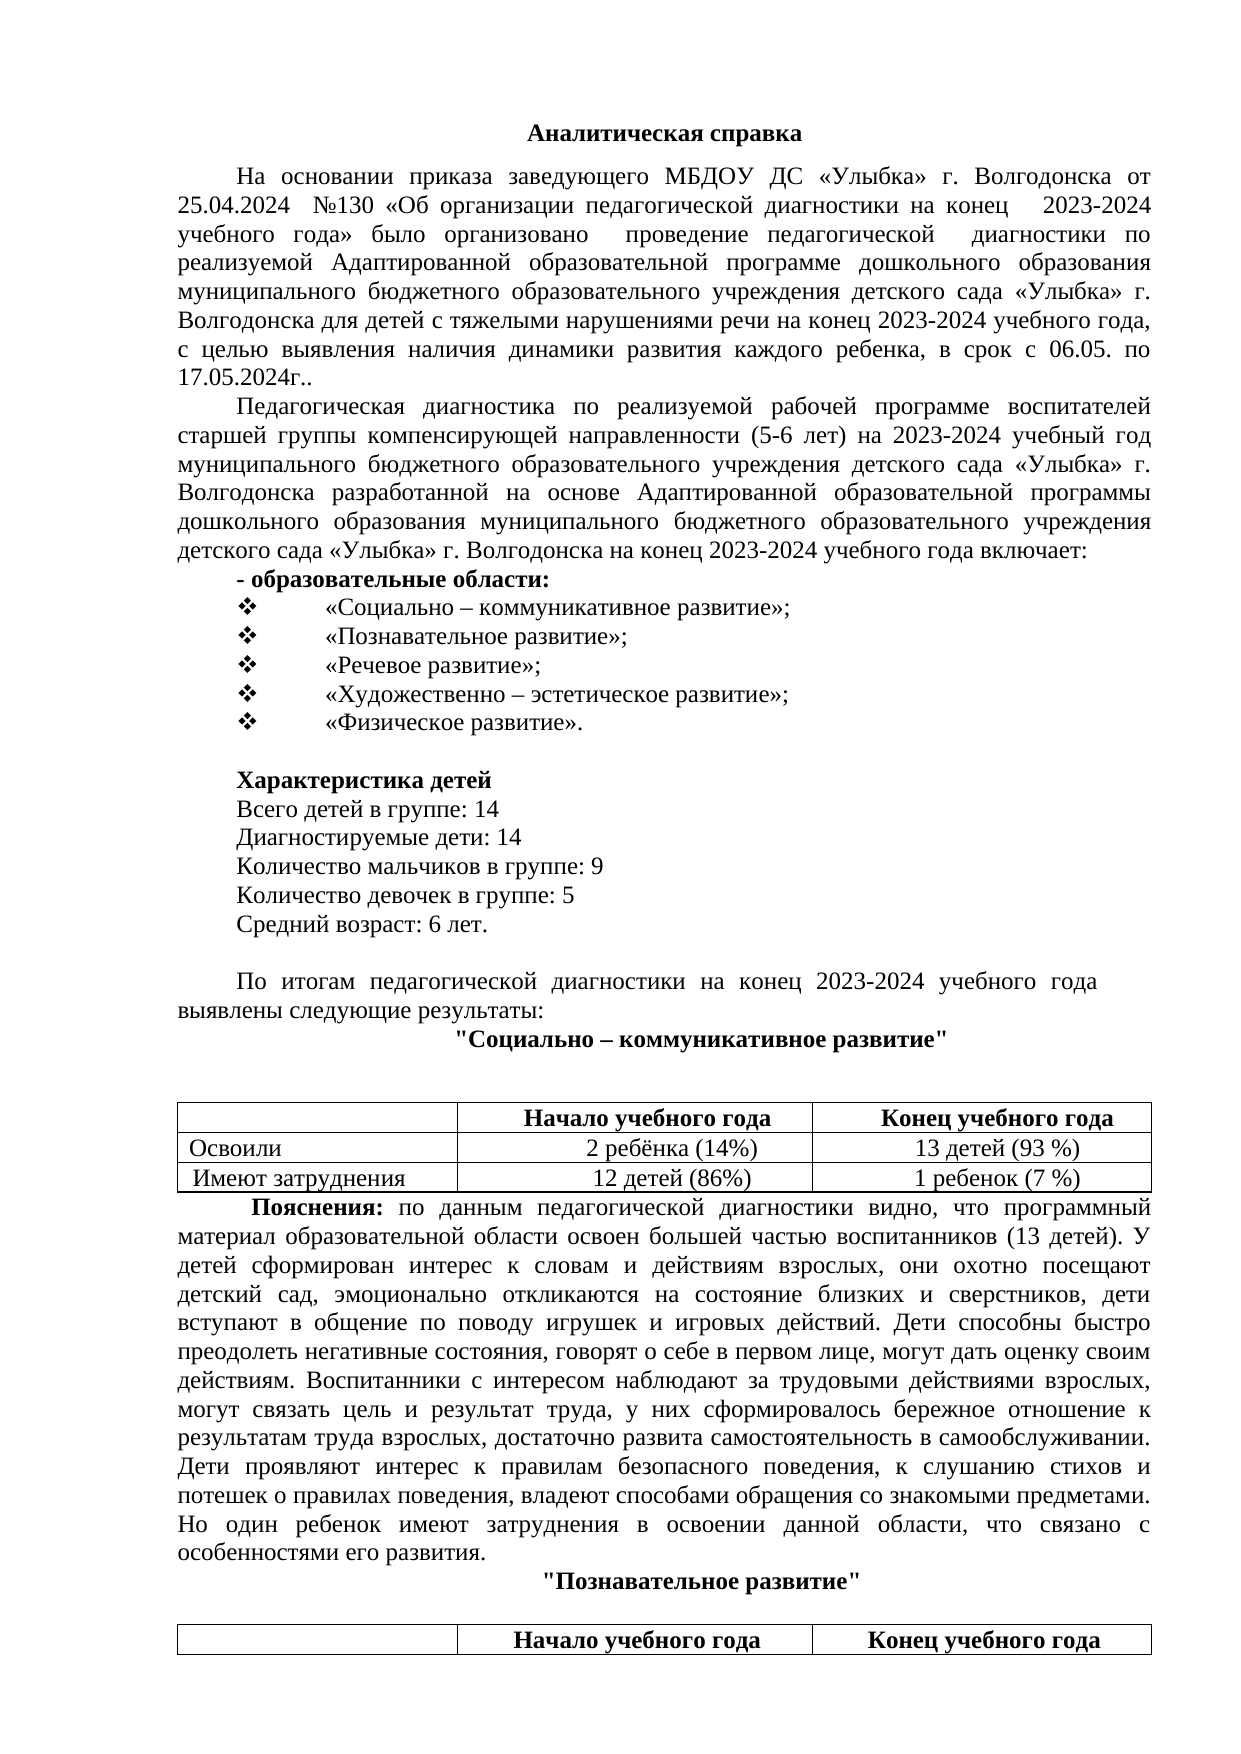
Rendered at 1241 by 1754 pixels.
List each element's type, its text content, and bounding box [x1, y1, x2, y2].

table_cell Освоили [178, 1133, 457, 1162]
table_header [178, 1103, 457, 1132]
text По итогам педагогической диагностики на конец 2023-2024 учебного года выявлены следующие результаты: [177, 966, 1098, 1024]
text Количество мальчиков в группе: 9 [177, 851, 1098, 880]
list «Речевое развитие»; [177, 650, 1098, 679]
text Диагностируемые дети: 14 [177, 822, 1098, 851]
text - образовательные области: [177, 564, 1098, 592]
list «Художественно – эстетическое развитие»; [177, 679, 1098, 707]
table_cell 2 ребёнка (14%) [458, 1133, 812, 1162]
table_header Начало учебного года [458, 1103, 812, 1132]
list «Социально – коммуникативное развитие»; [177, 592, 1098, 621]
table_header [178, 1625, 457, 1653]
text Аналитическая справка [177, 118, 1152, 147]
text Характеристика детей [177, 765, 1098, 794]
text Пояснения: по данным педагогической диагностики видно, что программный материал образовательной области освоен большей частью воспитанников (13 детей). У детей сформирован интерес к словам и действиям взрослых, они охотно посещают детский сад, эмоционально откликаются на состояние близких и сверстников, дети вступают в общение по поводу игрушек и игровых действий. Дети способны быстро преодолеть негативные состояния, говорят о себе в первом лице, могут дать оценку своим действиям. Воспитанники с интересом наблюдают за трудовыми действиями взрослых, могут связать цель и результат труда, у них сформировалось бережное отношение к результатам труда взрослых, достаточно развита самостоятельность в самообслуживании. Дети проявляют интерес к правилам безопасного поведения, к слушанию стихов и потешек о правилах поведения, владеют способами обращения со знакомыми предметами. Но один ребенок имеют затруднения в освоении данной области, что связано с особенностями его развития. [177, 1193, 1152, 1566]
list «Познавательное развитие»; [177, 621, 1098, 650]
text "Социально – коммуникативное развитие" [177, 1024, 1152, 1052]
text Педагогическая диагностика по реализуемой рабочей программе воспитателей старшей группы компенсирующей направленности (5-6 лет) на 2023-2024 учебный год муниципального бюджетного образовательного учреждения детского сада «Улыбка» г. Волгодонска разработанной на основе Адаптированной образовательной программы дошкольного образования муниципального бюджетного образовательного учреждения детского сада «Улыбка» г. Волгодонска на конец 2023-2024 учебного года включает: [177, 391, 1152, 564]
table_header Конец учебного года [813, 1103, 1151, 1132]
list «Физическое развитие». [177, 707, 1098, 736]
text Количество девочек в группе: 5 [177, 880, 1098, 909]
text Всего детей в группе: 14 [177, 794, 1098, 822]
table_header Конец учебного года [813, 1625, 1151, 1653]
text На основании приказа заведующего МБДОУ ДС «Улыбка» г. Волгодонска от 25.04.2024 №130 «Об организации педагогической диагностики на конец 2023-2024 учебного года» было организовано проведение педагогической диагностики по реализуемой Адаптированной образовательной программе дошкольного образования муниципального бюджетного образовательного учреждения детского сада «Улыбка» г. Волгодонска для детей с тяжелыми нарушениями речи на конец 2023-2024 учебного года, с целью выявления наличия динамики развития каждого ребенка, в срок с 06.05. по 17.05.2024г.. [177, 161, 1152, 391]
table_cell 12 детей (86%) [458, 1163, 812, 1191]
table_cell 13 детей (93 %) [813, 1133, 1151, 1162]
table_header Начало учебного года [458, 1625, 812, 1653]
table_cell Имеют затруднения [178, 1163, 457, 1191]
table_cell 1 ребенок (7 %) [813, 1163, 1151, 1191]
text "Познавательное развитие" [177, 1566, 1152, 1595]
text Средний возраст: 6 лет. [177, 909, 1098, 937]
